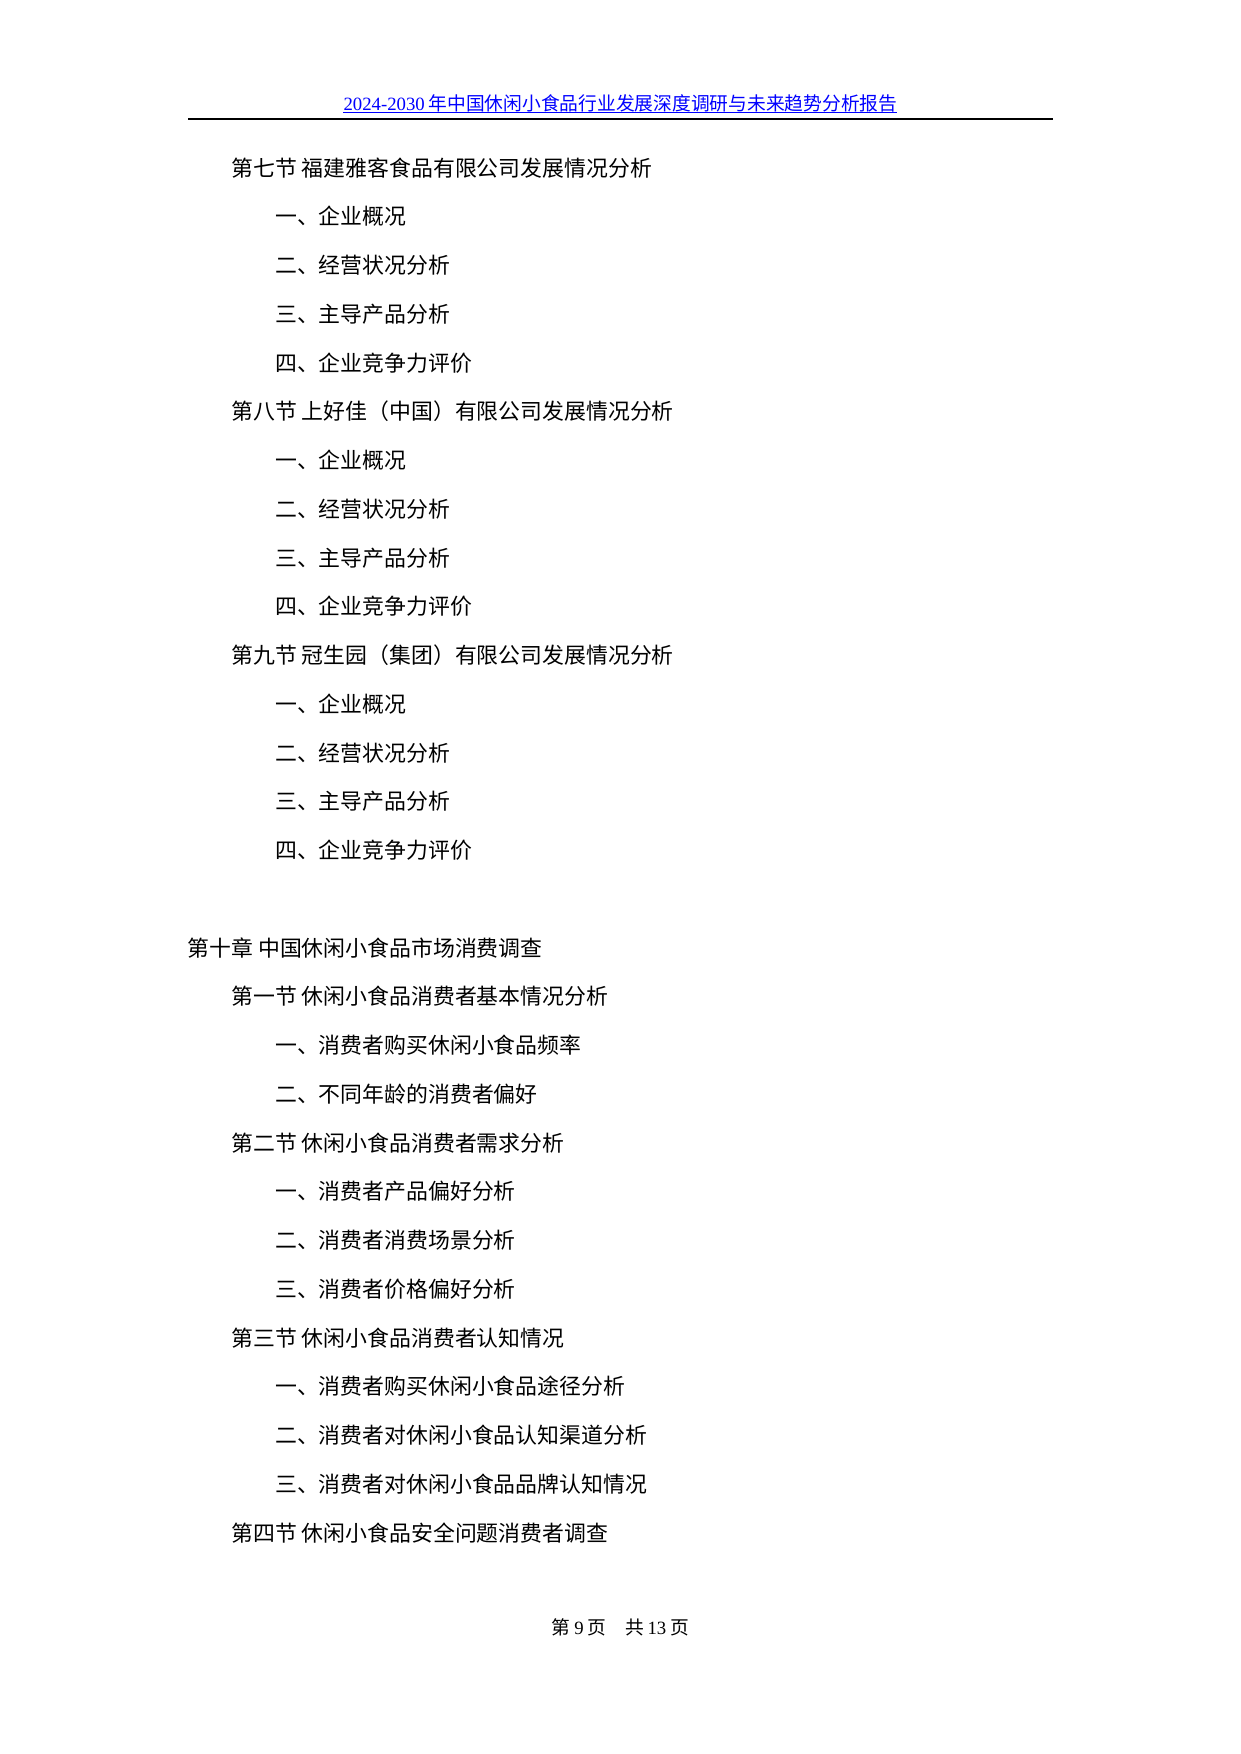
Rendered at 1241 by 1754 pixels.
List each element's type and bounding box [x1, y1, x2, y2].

text [187, 150, 1053, 1548]
